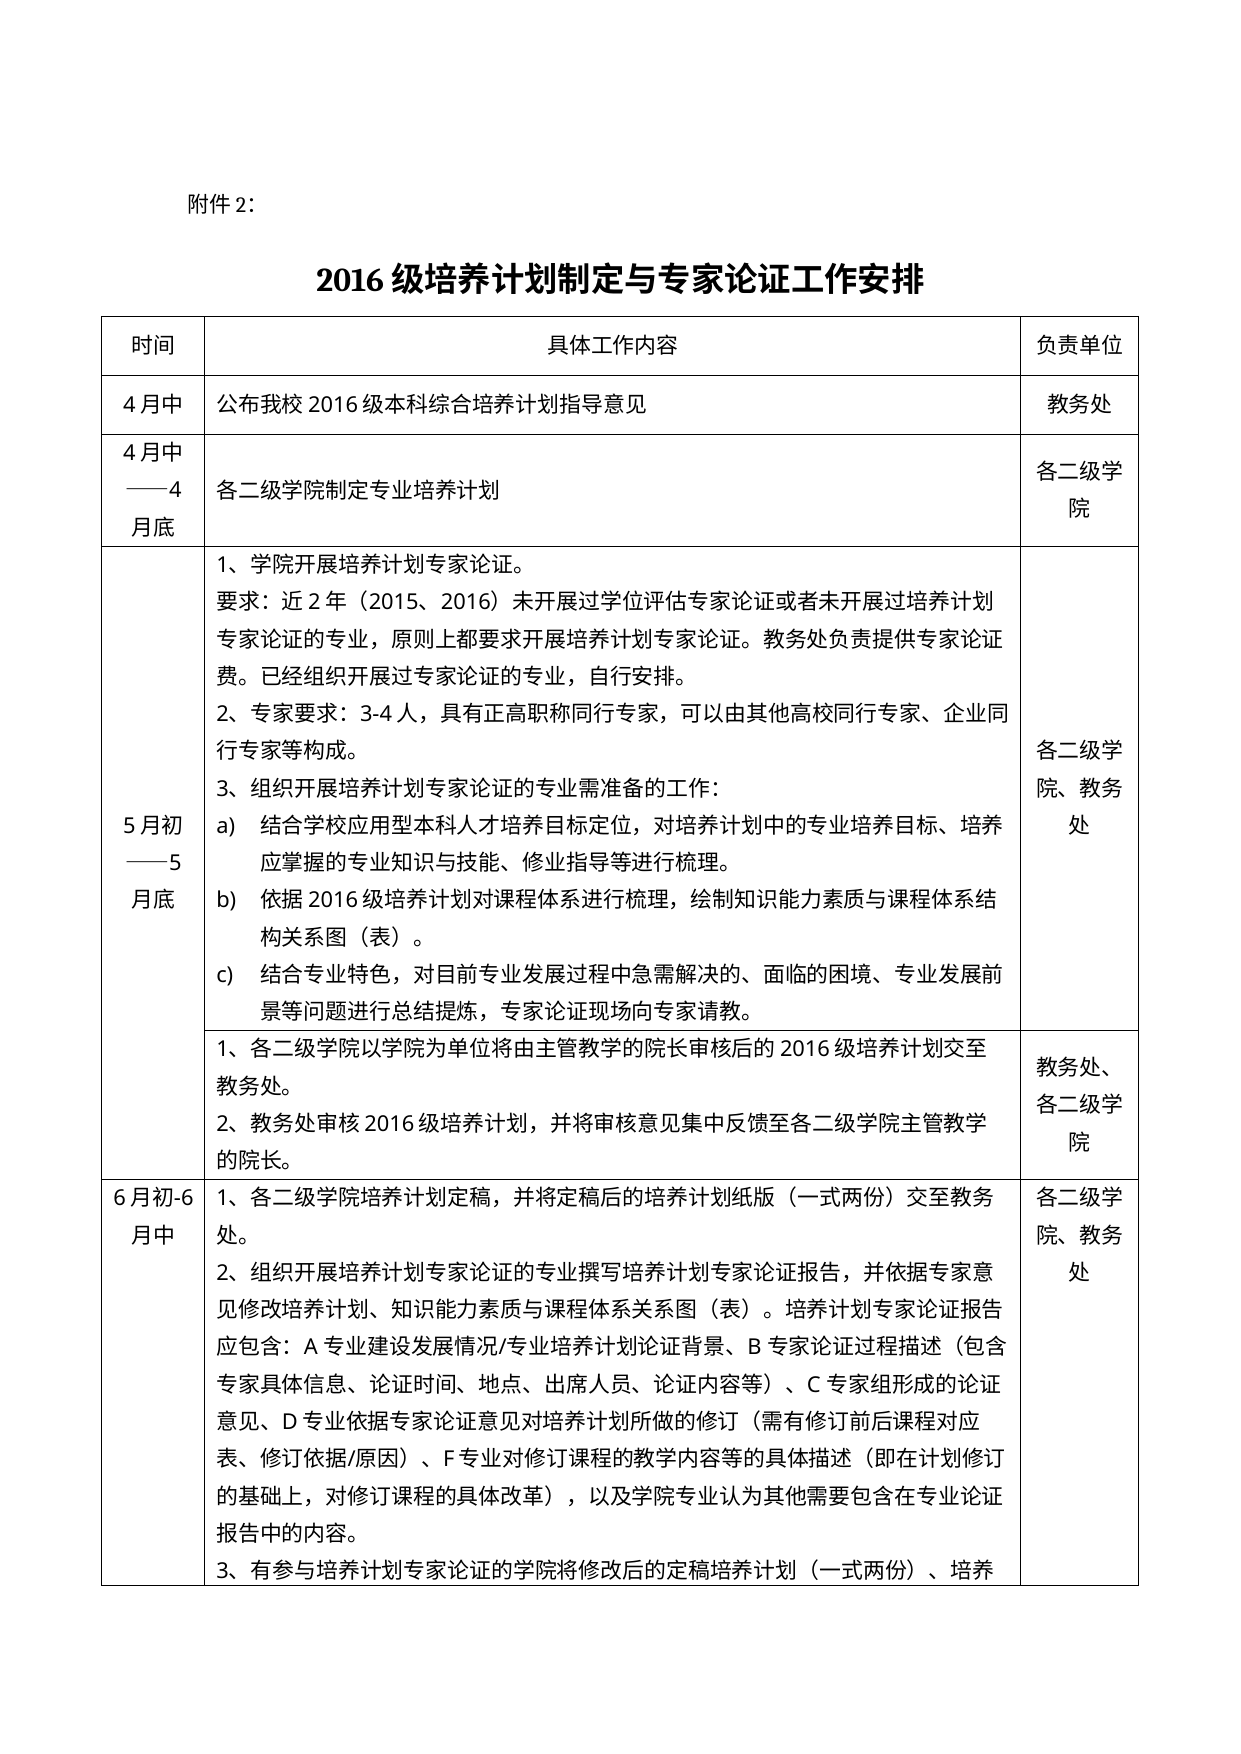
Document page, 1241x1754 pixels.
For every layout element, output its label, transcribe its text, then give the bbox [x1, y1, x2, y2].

title 附件2： [187, 187, 1053, 219]
table_cell 教务处、各二级学院 [1021, 1031, 1138, 1179]
title 2016级培养计划制定与专家论证工作安排 [187, 244, 1053, 309]
table_cell 公布我校2016级本科综合培养计划指导意见 [205, 376, 1020, 434]
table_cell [205, 1180, 1020, 1585]
table_cell 各二级学院 [1021, 435, 1138, 546]
table_header 具体工作内容 [205, 317, 1020, 375]
table_cell 6月初-6月中 [102, 1180, 204, 1585]
table_cell 1、学院开展培养计划专家论证。 要求：近2年（2015、2016）未开展过学位评估专家论证或者未开展过培养计划专家论证的专业，原则上都要求开展培养计划专家论证。教务处负责提供专家论证费。已经组织开展过专家论证的专业，自行安排。 2、专家要求：3-4人，具有正高职称同行专家，可以由其他高校同行专家、企业同行专家等构成。 3、组织开展培养计划专家论证的专业需准备的工作： 结合学校应用型本科人才培养目标定位，对培养计划中的专业培养目标、培养应掌握的专业知识与技能、修业指导等进行梳理。 依据2016级培养计划对课程体系进行梳理，绘制知识能力素质与课程体系结构关系图（表）。 结合专业特色，对目前专业发展过程中急需解决的、面临的困境、专业发展前景等问题进行总结提炼，专家论证现场向专家请教。 [205, 547, 1020, 1030]
table_cell 1、各二级学院以学院为单位将由主管教学的院长审核后的2016级培养计划交至教务处。 2、教务处审核2016级培养计划，并将审核意见集中反馈至各二级学院主管教学的院长。 [205, 1031, 1020, 1179]
table_cell 教务处 [1021, 376, 1138, 434]
table_header 负责单位 [1021, 317, 1138, 375]
table_cell 各二级学院制定专业培养计划 [205, 435, 1020, 546]
table_cell 4月中——4月底 [102, 435, 204, 546]
table_cell 5月初——5月底 [102, 547, 204, 1179]
table_cell 各二级学院、教务处 [1021, 1180, 1138, 1585]
table_cell 各二级学院、教务处 [1021, 547, 1138, 1030]
table_header 时间 [102, 317, 204, 375]
table_cell 4月中 [102, 376, 204, 434]
